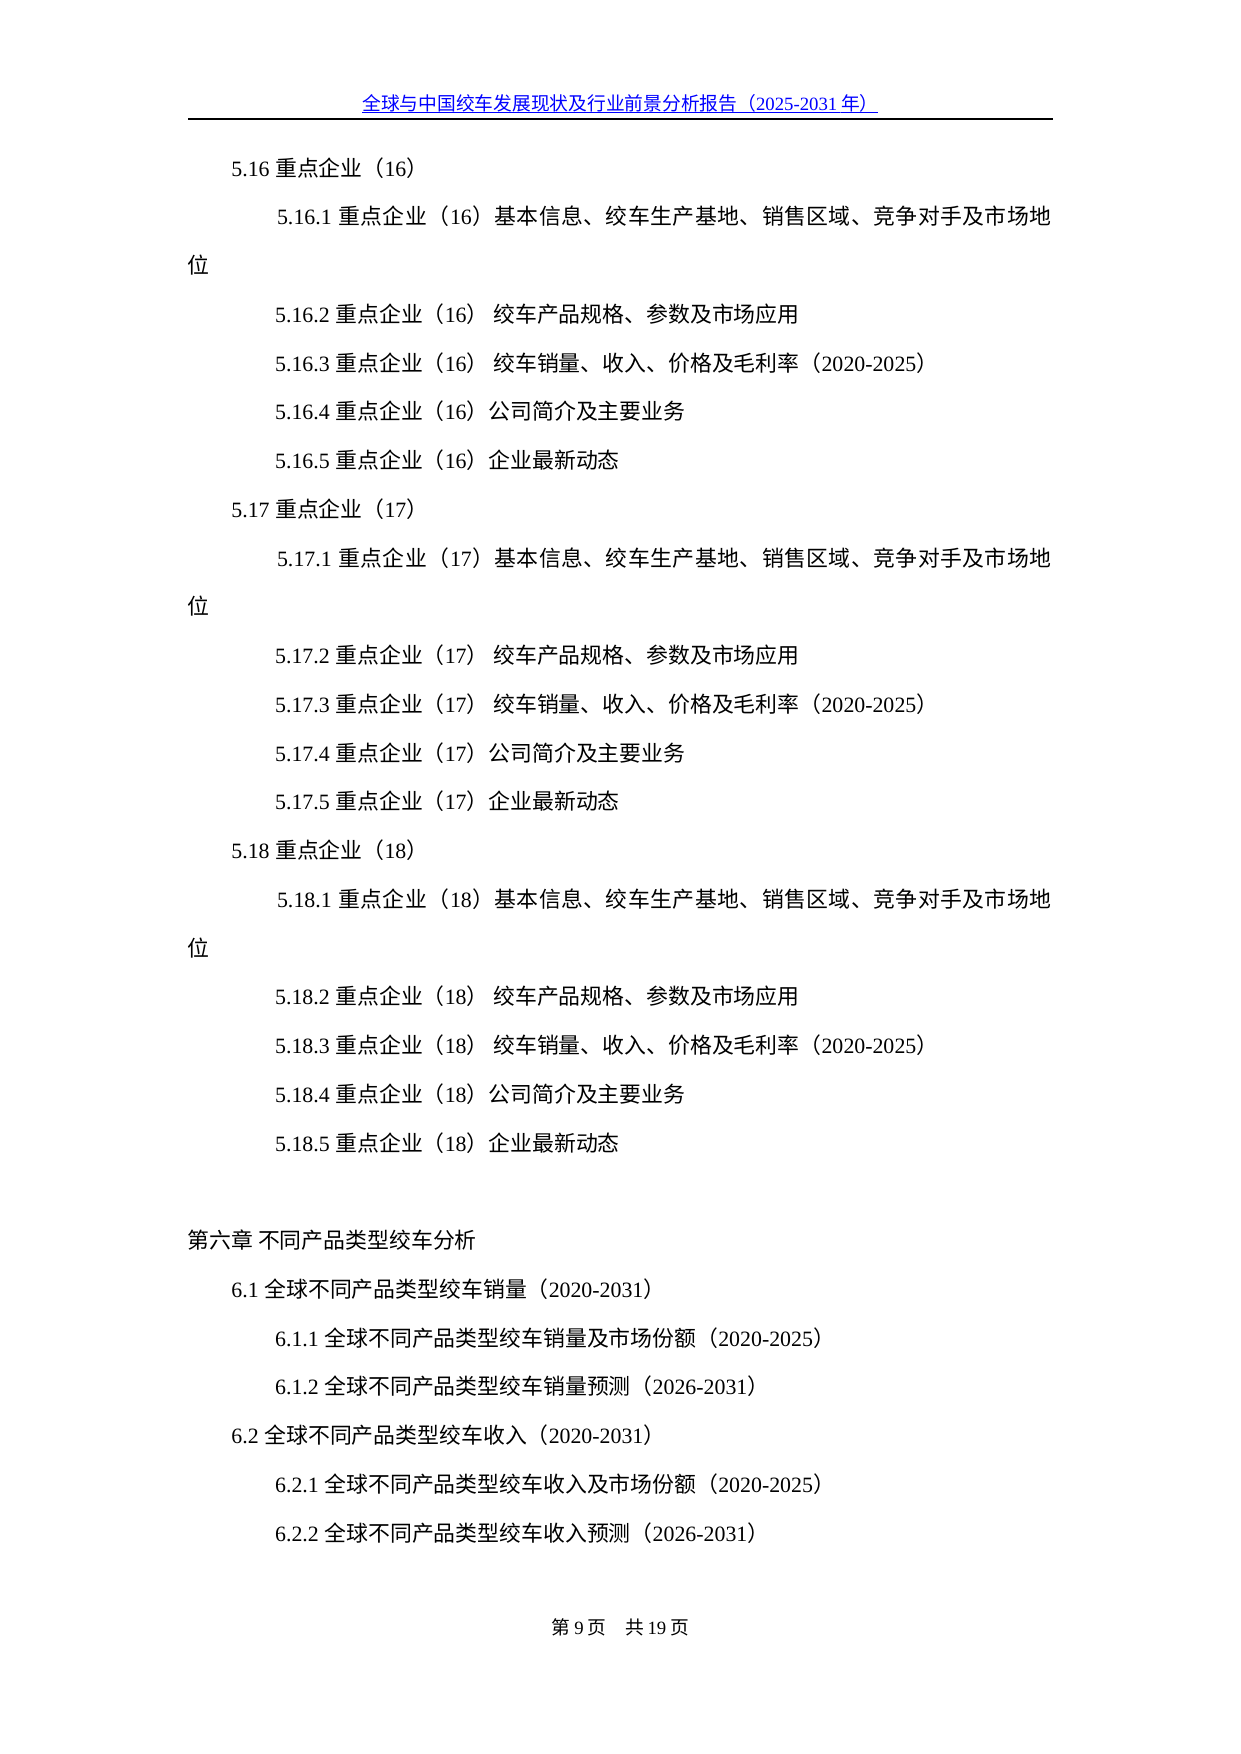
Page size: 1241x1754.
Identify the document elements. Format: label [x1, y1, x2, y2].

text [187, 150, 1053, 1548]
